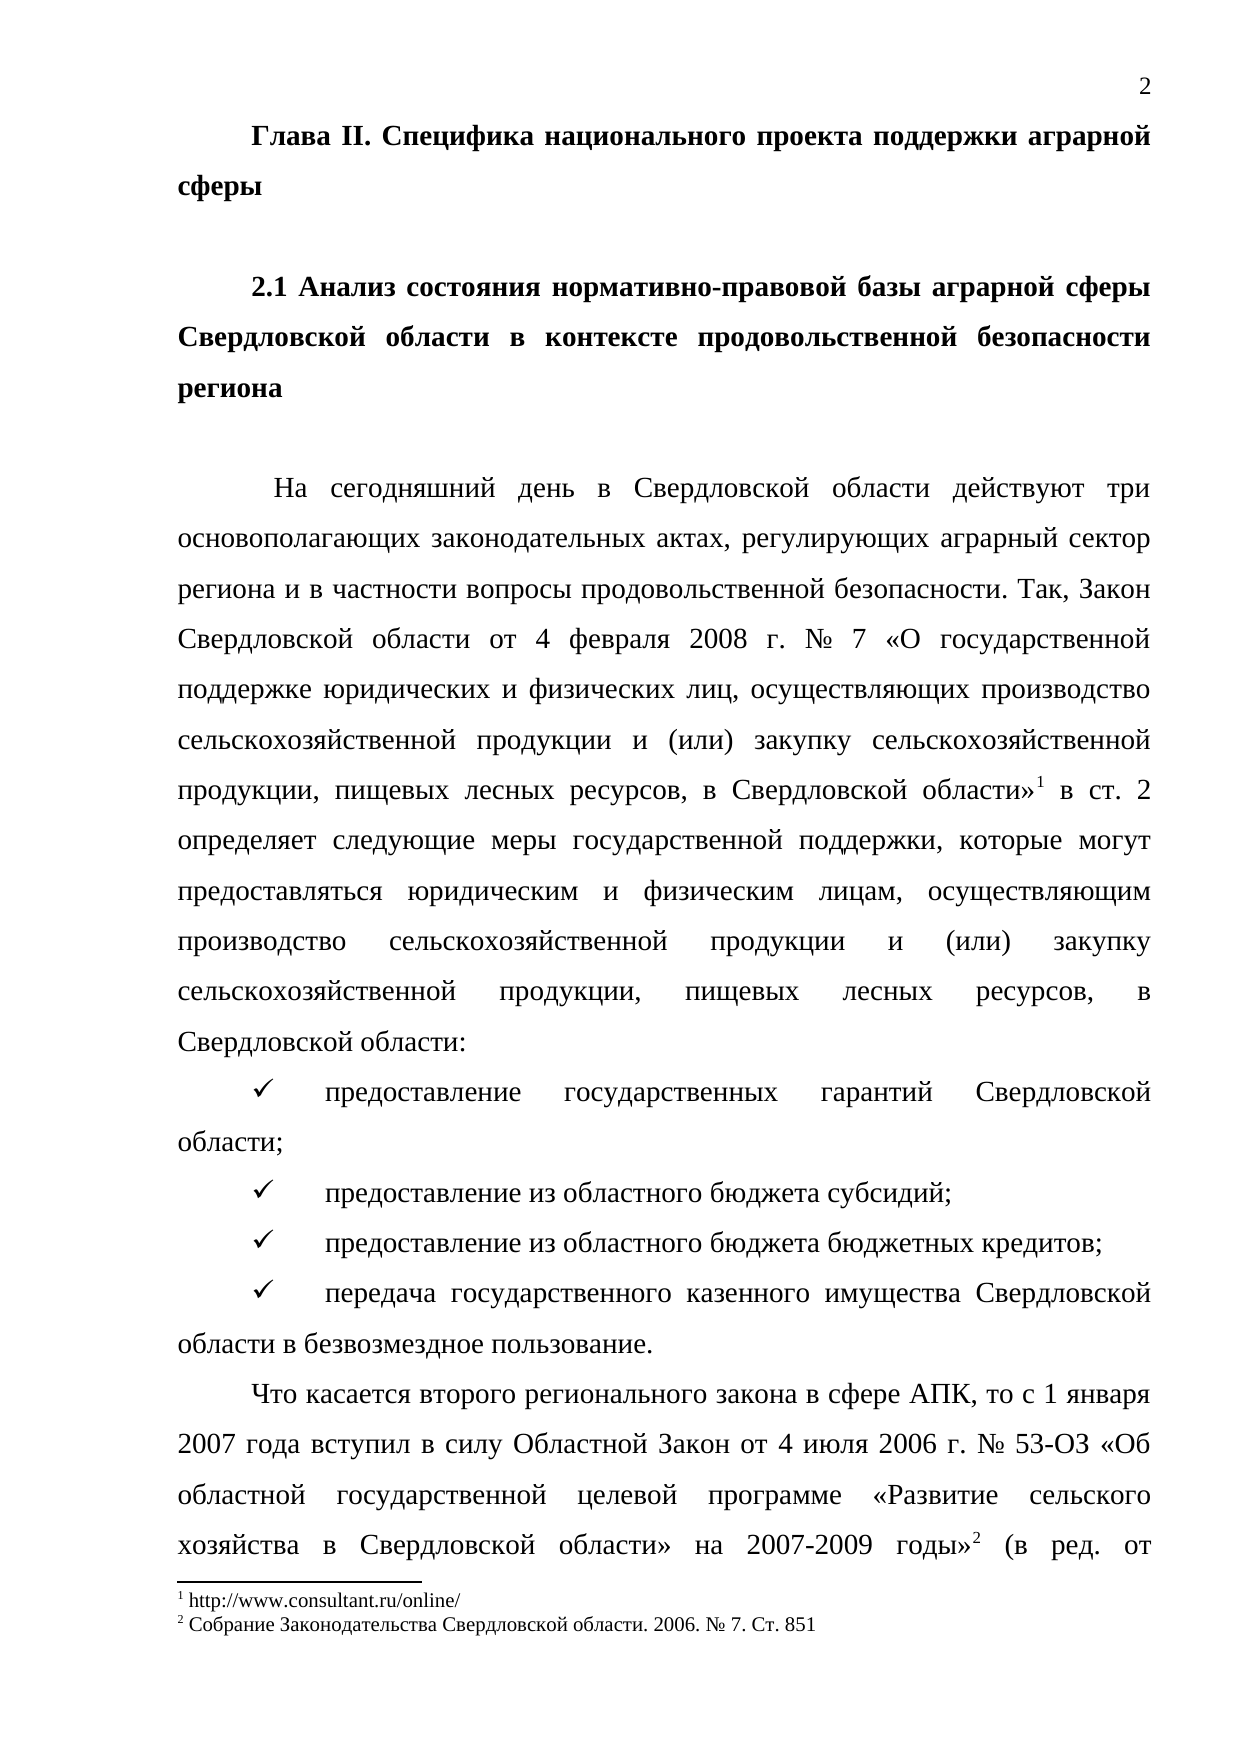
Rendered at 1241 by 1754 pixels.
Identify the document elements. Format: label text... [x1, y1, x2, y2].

text Глава II. Специфика национального проекта поддержки аграрной сферы [177, 118, 1152, 202]
list передача государственного казенного имущества Свердловской области в безвозмездное пользование. [177, 1276, 1152, 1359]
list предоставление из областного бюджета бюджетных кредитов; [177, 1225, 1152, 1259]
list предоставление государственных гарантий Свердловской области; [177, 1074, 1152, 1158]
list предоставление из областного бюджета субсидий; [177, 1175, 1152, 1208]
text 2.1 Анализ состояния нормативно-правовой базы аграрной сферы Свердловской области в контексте продовольственной безопасности региона [177, 269, 1152, 403]
text На сегодняшний день в Свердловской области действуют три основополагающих законодательных актах, регулирующих аграрный сектор региона и в частности вопросы продовольственной безопасности. Так, Закон Свердловской области от 4 февраля 2008 г. № 7 «О государственной поддержке юридических и физических лиц, осуществляющих производство сельскохозяйственной продукции и (или) закупку сельскохозяйственной продукции, пищевых лесных ресурсов, в Свердловской области» в ст. 2 определяет следующие меры государственной поддержки, которые могут предоставляться юридическим и физическим лицам, осуществляющим производство сельскохозяйственной продукции и (или) закупку сельскохозяйственной продукции, пищевых лесных ресурсов, в Свердловской области: [177, 470, 1152, 1057]
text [177, 1376, 1152, 1561]
